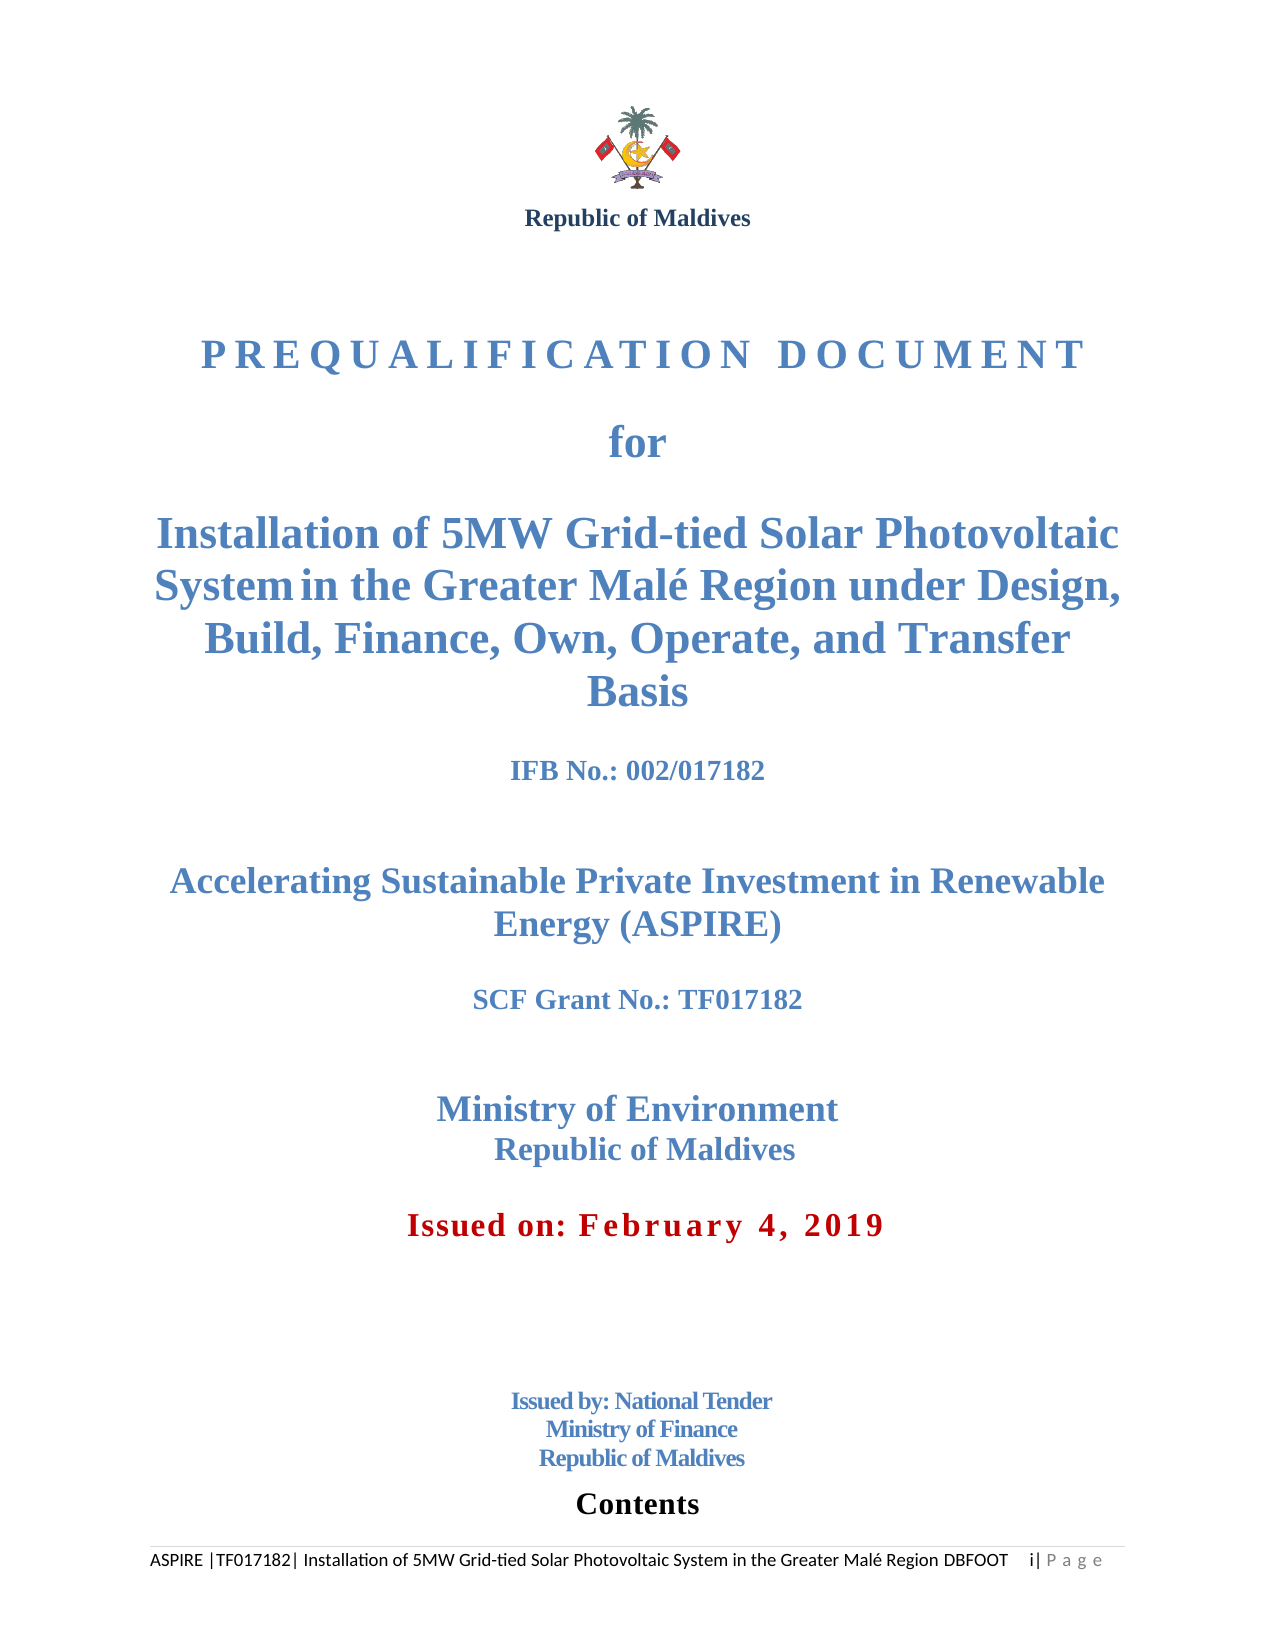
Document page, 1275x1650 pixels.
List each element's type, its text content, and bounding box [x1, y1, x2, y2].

text for [150, 415, 1125, 468]
text IFB No.: 002/017182 [150, 753, 1125, 787]
picture [593, 104, 682, 191]
text Ministry of Environment [150, 1086, 1125, 1129]
text Republic of Maldives [150, 203, 1125, 232]
title Issued by: National Tender [150, 1386, 1116, 1414]
title Republic of Maldives [150, 1443, 1116, 1472]
text SCF Grant No.: TF017182 [150, 982, 1125, 1015]
text Contents [150, 1472, 1125, 1521]
text Accelerating Sustainable Private Investment in Renewable Energy (ASPIRE) [150, 858, 1125, 944]
text Issued on: February 4, 2019 [300, 1205, 980, 1244]
text Republic of Maldives [300, 1129, 980, 1168]
title PREQUALIFICATION DOCUMENT [150, 329, 1116, 377]
text Installation of 5MW Grid-tied Solar Photovoltaic System in the Greater Malé Region under Design, Build, Finance, Own, Operate, and Transfer Basis [150, 505, 1125, 716]
title Ministry of Finance [150, 1414, 1116, 1443]
